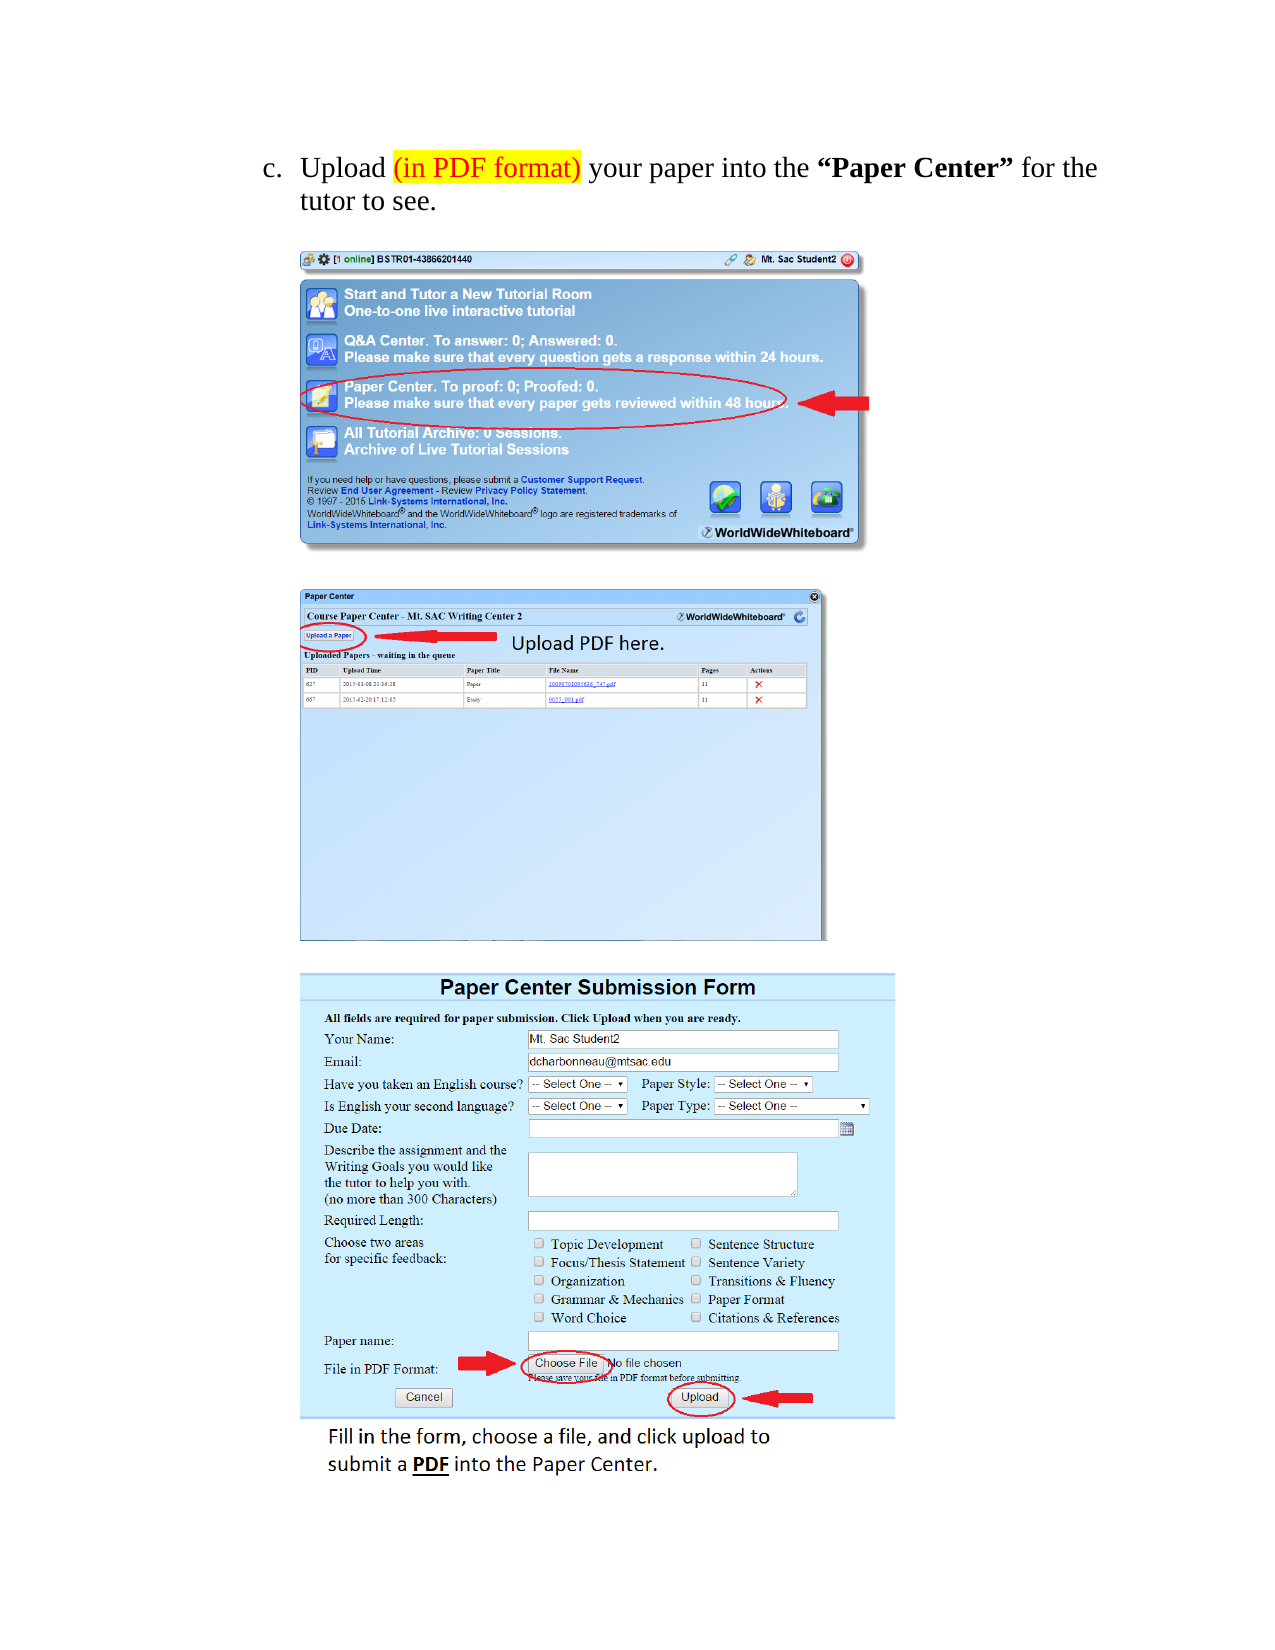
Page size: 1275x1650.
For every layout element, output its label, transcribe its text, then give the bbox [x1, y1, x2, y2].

list Upload (in PDF format) your paper into the “Paper Center” for the tutor to see. [262, 150, 1125, 217]
picture [300, 250, 870, 557]
picture [300, 589, 828, 941]
